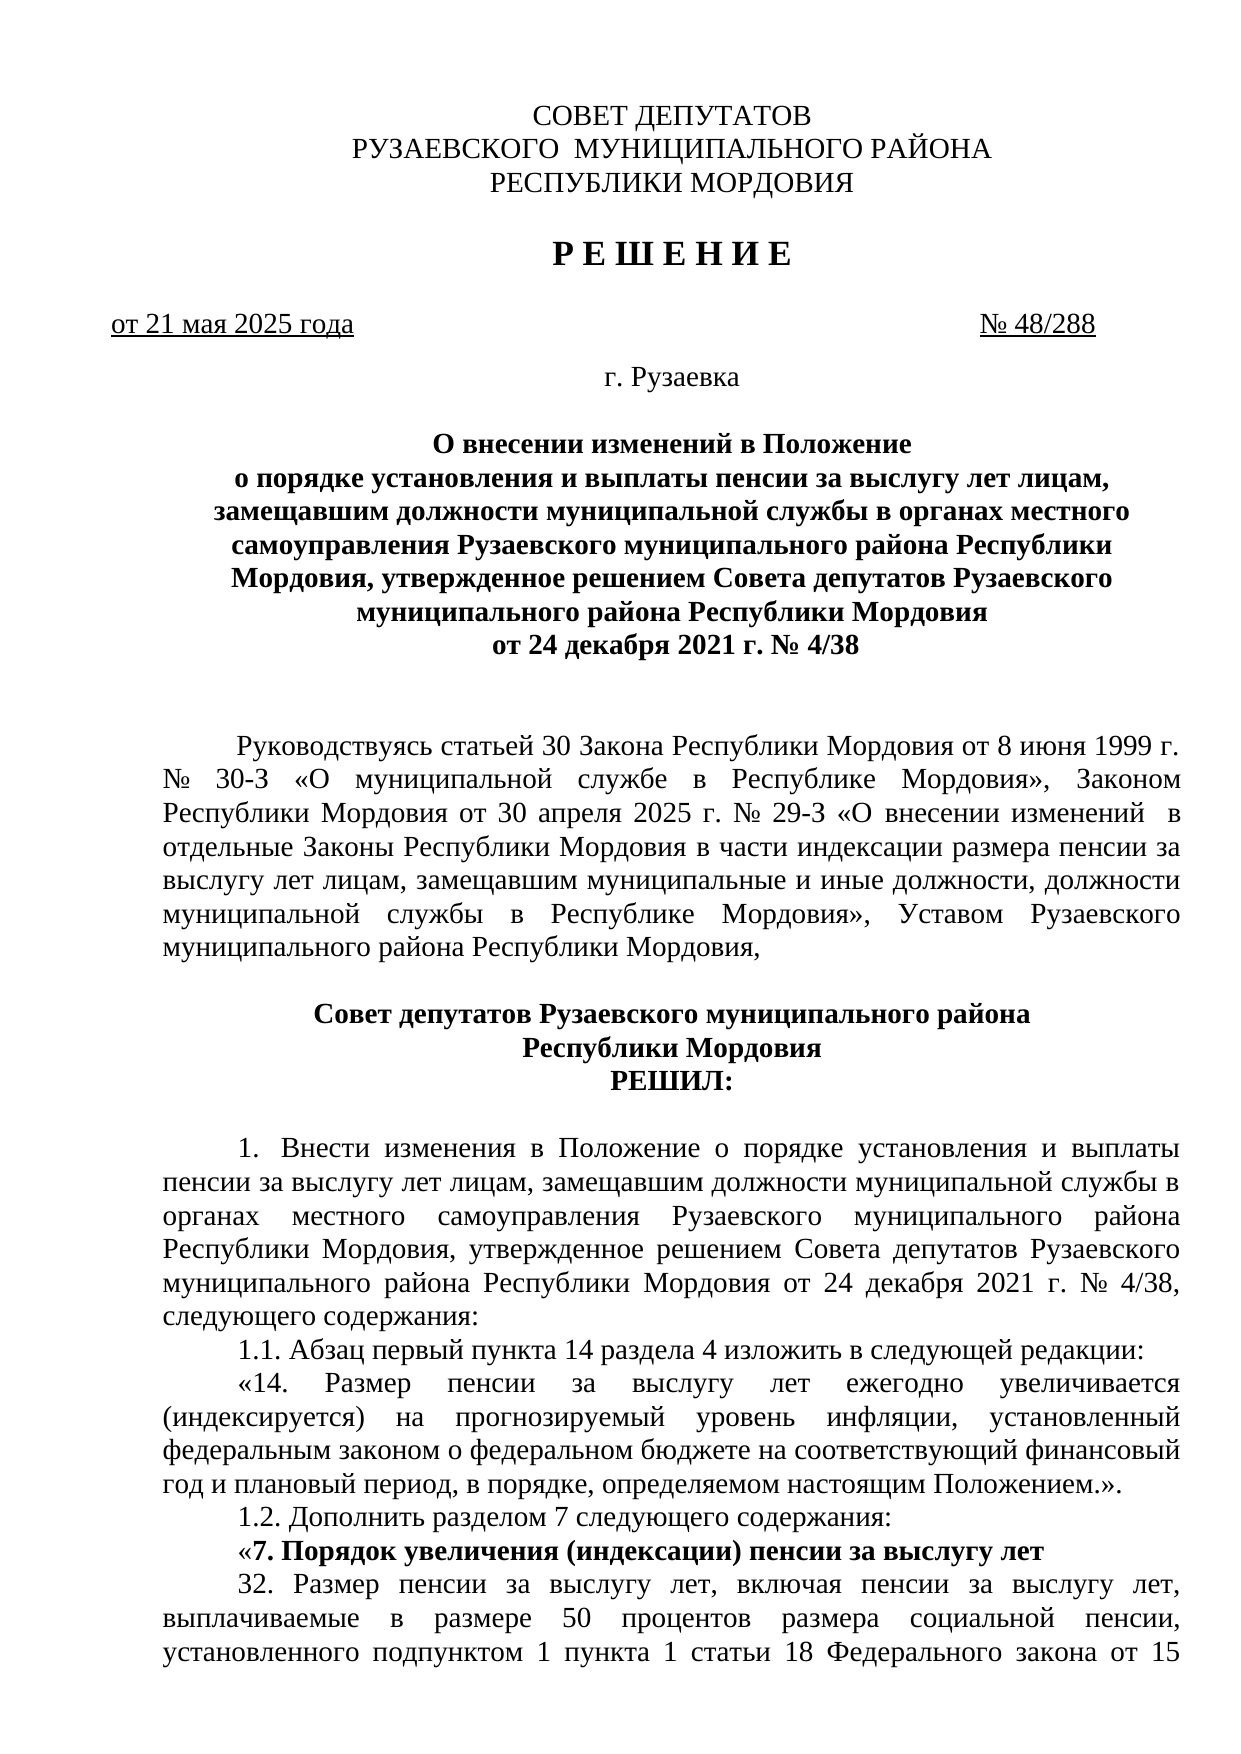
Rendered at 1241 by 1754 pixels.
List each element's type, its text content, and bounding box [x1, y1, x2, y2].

text Республики Мордовия [162, 1030, 1181, 1063]
text 1. Внести изменения в Положение о порядке установления и выплаты пенсии за выслугу лет лицам, замещавшим должности муниципальной службы в органах местного самоуправления Рузаевского муниципального района Республики Мордовия, утвержденное решением Совета депутатов Рузаевского муниципального района Республики Мордовия от 24 декабря 2021 г. № 4/38, следующего содержания: [162, 1131, 1181, 1332]
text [162, 1567, 1181, 1667]
text РЕШИЛ: [162, 1063, 1181, 1097]
text Р Е Ш Е Н И Е [162, 232, 1181, 273]
text СОВЕТ ДЕПУТАТОВ [162, 98, 1181, 131]
text г. Рузаевка [162, 359, 1181, 393]
text Совет депутатов Рузаевского муниципального района [162, 996, 1181, 1030]
text 1.1. Абзац первый пункта 14 раздела 4 изложить в следующей редакции: [162, 1332, 1181, 1365]
text О внесении изменений в Положение [162, 426, 1181, 460]
text РУЗАЕВСКОГО МУНИЦИПАЛЬНОГО РАЙОНА [162, 131, 1181, 165]
text о порядке установления и выплаты пенсии за выслугу лет лицам, замещавшим должности муниципальной службы в органах местного самоуправления Рузаевского муниципального района Республики Мордовия, утвержденное решением Совета депутатов Рузаевского муниципального района Республики Мордовия [162, 460, 1181, 627]
text от 21 мая 2025 года № 48/288 [103, 306, 1181, 340]
text Руководствуясь статьей 30 Закона Республики Мордовия от 8 июня 1999 г. № 30-З «О муниципальной службе в Республике Мордовия», Законом Республики Мордовия от 30 апреля 2025 г. № 29-З «О внесении изменений в отдельные Законы Республики Мордовия в части индексации размера пенсии за выслугу лет лицам, замещавшим муниципальные и иные должности, должности муниципальной службы в Республике Мордовия», Уставом Рузаевского муниципального района Республики Мордовия, [162, 728, 1181, 963]
text «14. Размер пенсии за выслугу лет ежегодно увеличивается (индексируется) на прогнозируемый уровень инфляции, установленный федеральным законом о федеральном бюджете на соответствующий финансовый год и плановый период, в порядке, определяемом настоящим Положением.». [162, 1365, 1181, 1499]
text от 24 декабря 2021 г. № 4/38 [162, 627, 1181, 661]
text РЕСПУБЛИКИ МОРДОВИЯ [162, 165, 1181, 198]
text 1.2. Дополнить разделом 7 следующего содержания: [162, 1499, 1181, 1533]
text «7. Порядок увеличения (индексации) пенсии за выслугу лет [162, 1533, 1181, 1567]
